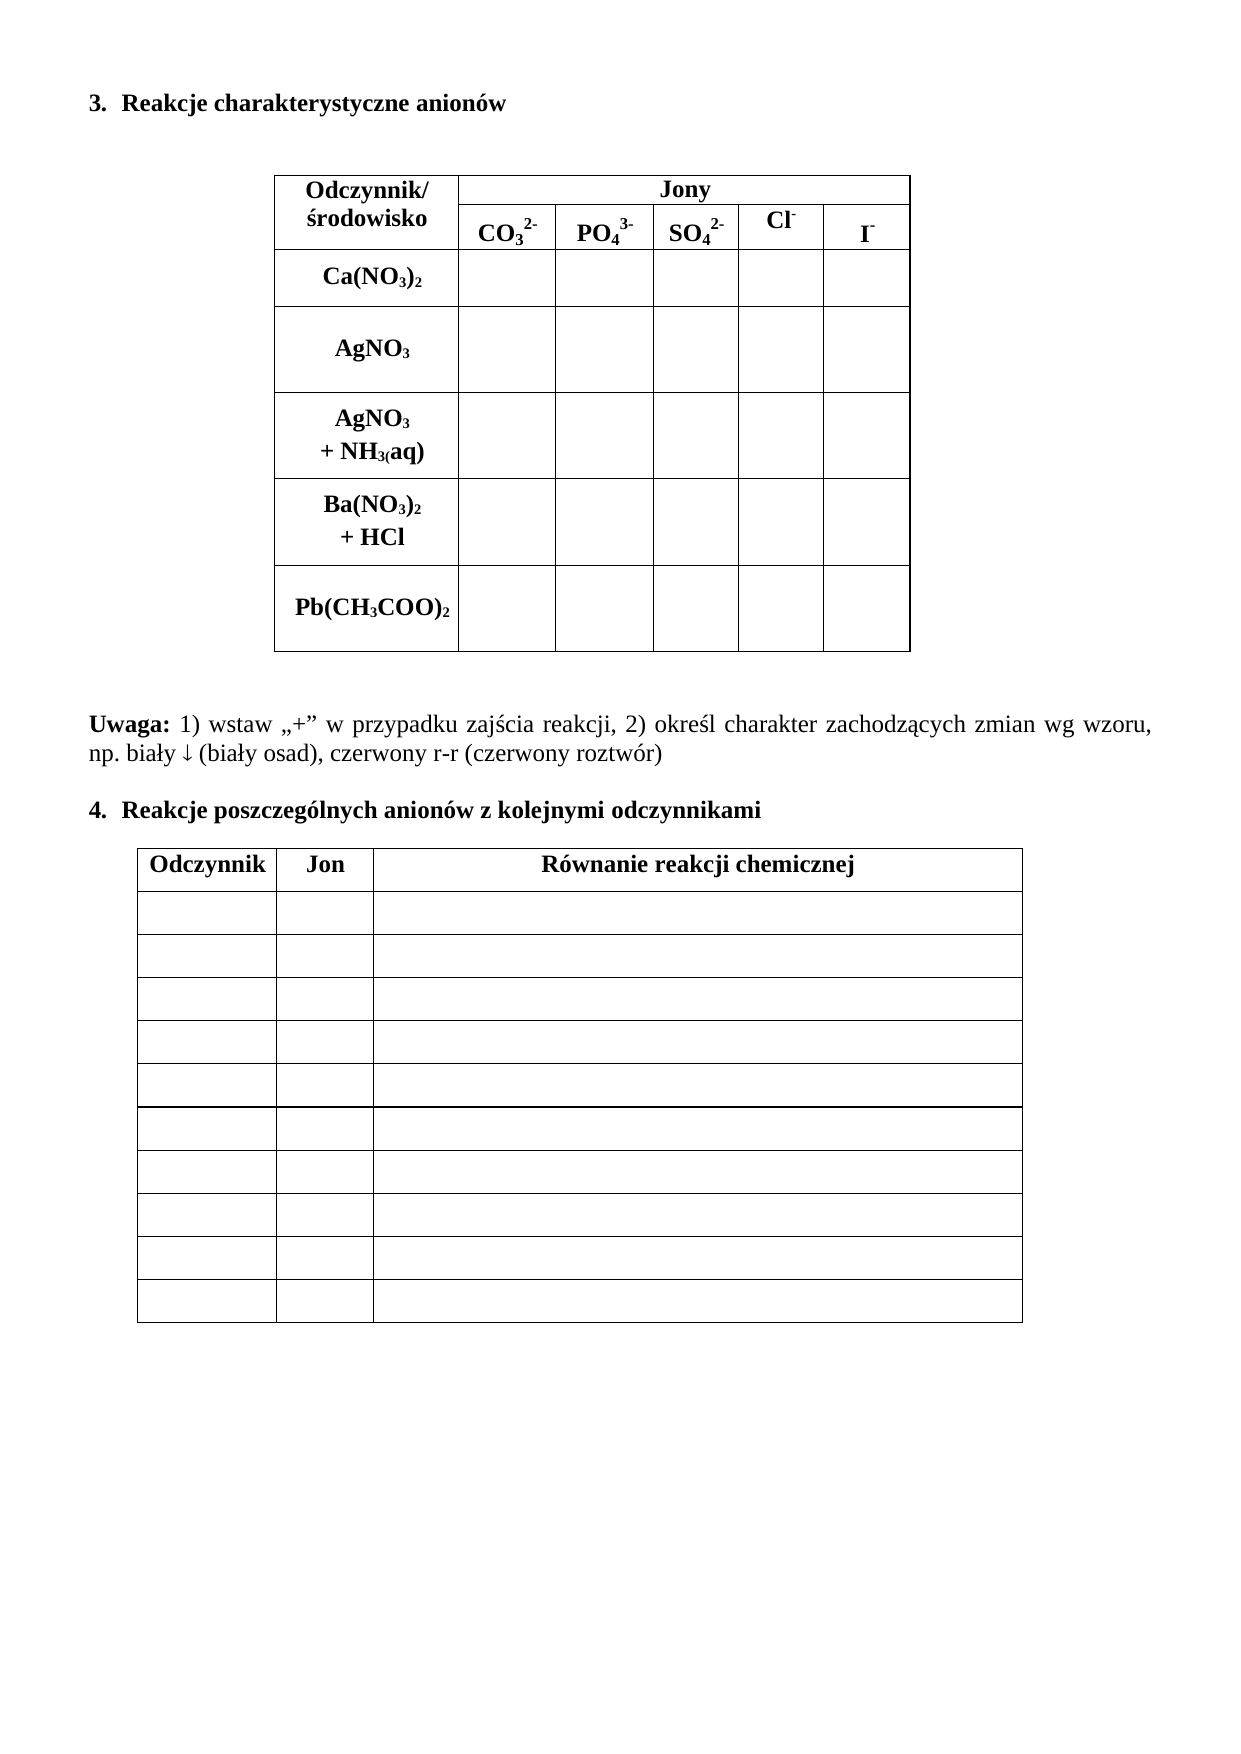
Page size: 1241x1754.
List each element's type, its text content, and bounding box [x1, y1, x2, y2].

table_cell [739, 566, 823, 651]
table_cell [374, 935, 1022, 977]
text Uwaga: 1) wstaw „+” w przypadku zajścia reakcji, 2) określ charakter zachodzących zmian wg wzoru, np. biały  (biały osad), czerwony r-r (czerwony roztwór) [88, 709, 1152, 767]
table_cell [374, 1151, 1022, 1192]
table_cell [277, 1064, 373, 1106]
table_cell [277, 1237, 373, 1279]
table_cell [138, 1194, 276, 1236]
subtitle Reakcje poszczególnych anionów z kolejnymi odczynnikami [88, 795, 1163, 824]
table_cell [654, 250, 738, 306]
table_cell PO43- [556, 205, 653, 248]
table_cell SO42- [654, 205, 738, 248]
table_cell [277, 1021, 373, 1063]
table_cell [824, 250, 909, 306]
table_cell [459, 250, 555, 306]
table_cell [374, 978, 1022, 1020]
table_header Jony [459, 176, 909, 204]
table_cell [556, 393, 653, 478]
table_cell [138, 892, 276, 934]
table_header Odczynnik/ środowisko [275, 176, 458, 248]
table_cell AgNO3 + NH3(aq) [275, 393, 458, 478]
table_cell [824, 566, 909, 651]
table_cell [739, 307, 823, 392]
table_cell [556, 250, 653, 306]
table_cell [277, 935, 373, 977]
table_cell [374, 1108, 1022, 1149]
table_cell CO32- [459, 205, 555, 248]
table_header Jon [277, 849, 373, 891]
table_cell [556, 566, 653, 651]
table_cell [459, 393, 555, 478]
table_cell [138, 978, 276, 1020]
table_cell [138, 1280, 276, 1322]
table_cell [739, 479, 823, 564]
table_cell AgNO3 [275, 307, 458, 392]
table_cell [374, 1237, 1022, 1279]
table_cell [374, 1021, 1022, 1063]
table_cell [824, 393, 909, 478]
table_header Równanie reakcji chemicznej [374, 849, 1022, 891]
table_cell [374, 1280, 1022, 1322]
table_cell [277, 978, 373, 1020]
list Reakcje charakterystyczne anionów [88, 88, 1163, 117]
table_cell [138, 1108, 276, 1149]
table_cell [277, 1280, 373, 1322]
table_cell Pb(CH3COO)2 [275, 566, 458, 651]
table_cell [374, 892, 1022, 934]
table_cell [277, 1108, 373, 1149]
table_cell [459, 307, 555, 392]
table_cell [824, 479, 909, 564]
table_cell [556, 479, 653, 564]
table_cell [556, 307, 653, 392]
table_cell [138, 1021, 276, 1063]
table_cell Ba(NO3)2 + HCl [275, 479, 458, 564]
table_cell [739, 393, 823, 478]
table_cell Ca(NO3)2 [275, 250, 458, 306]
table_cell [277, 1194, 373, 1236]
table_cell I- [824, 205, 909, 248]
table_cell [654, 566, 738, 651]
table_cell [138, 1064, 276, 1106]
table_cell [277, 892, 373, 934]
table_cell [654, 307, 738, 392]
table_cell [739, 250, 823, 306]
table_cell [824, 307, 909, 392]
table_cell [138, 935, 276, 977]
table_cell [277, 1151, 373, 1192]
table_cell [374, 1194, 1022, 1236]
table_cell [459, 479, 555, 564]
table_cell [138, 1151, 276, 1192]
table_cell [654, 479, 738, 564]
table_cell [459, 566, 555, 651]
table_cell [654, 393, 738, 478]
table_header Odczynnik [138, 849, 276, 891]
table_cell Cl- [739, 205, 823, 248]
table_cell [138, 1237, 276, 1279]
table_cell [374, 1064, 1022, 1106]
